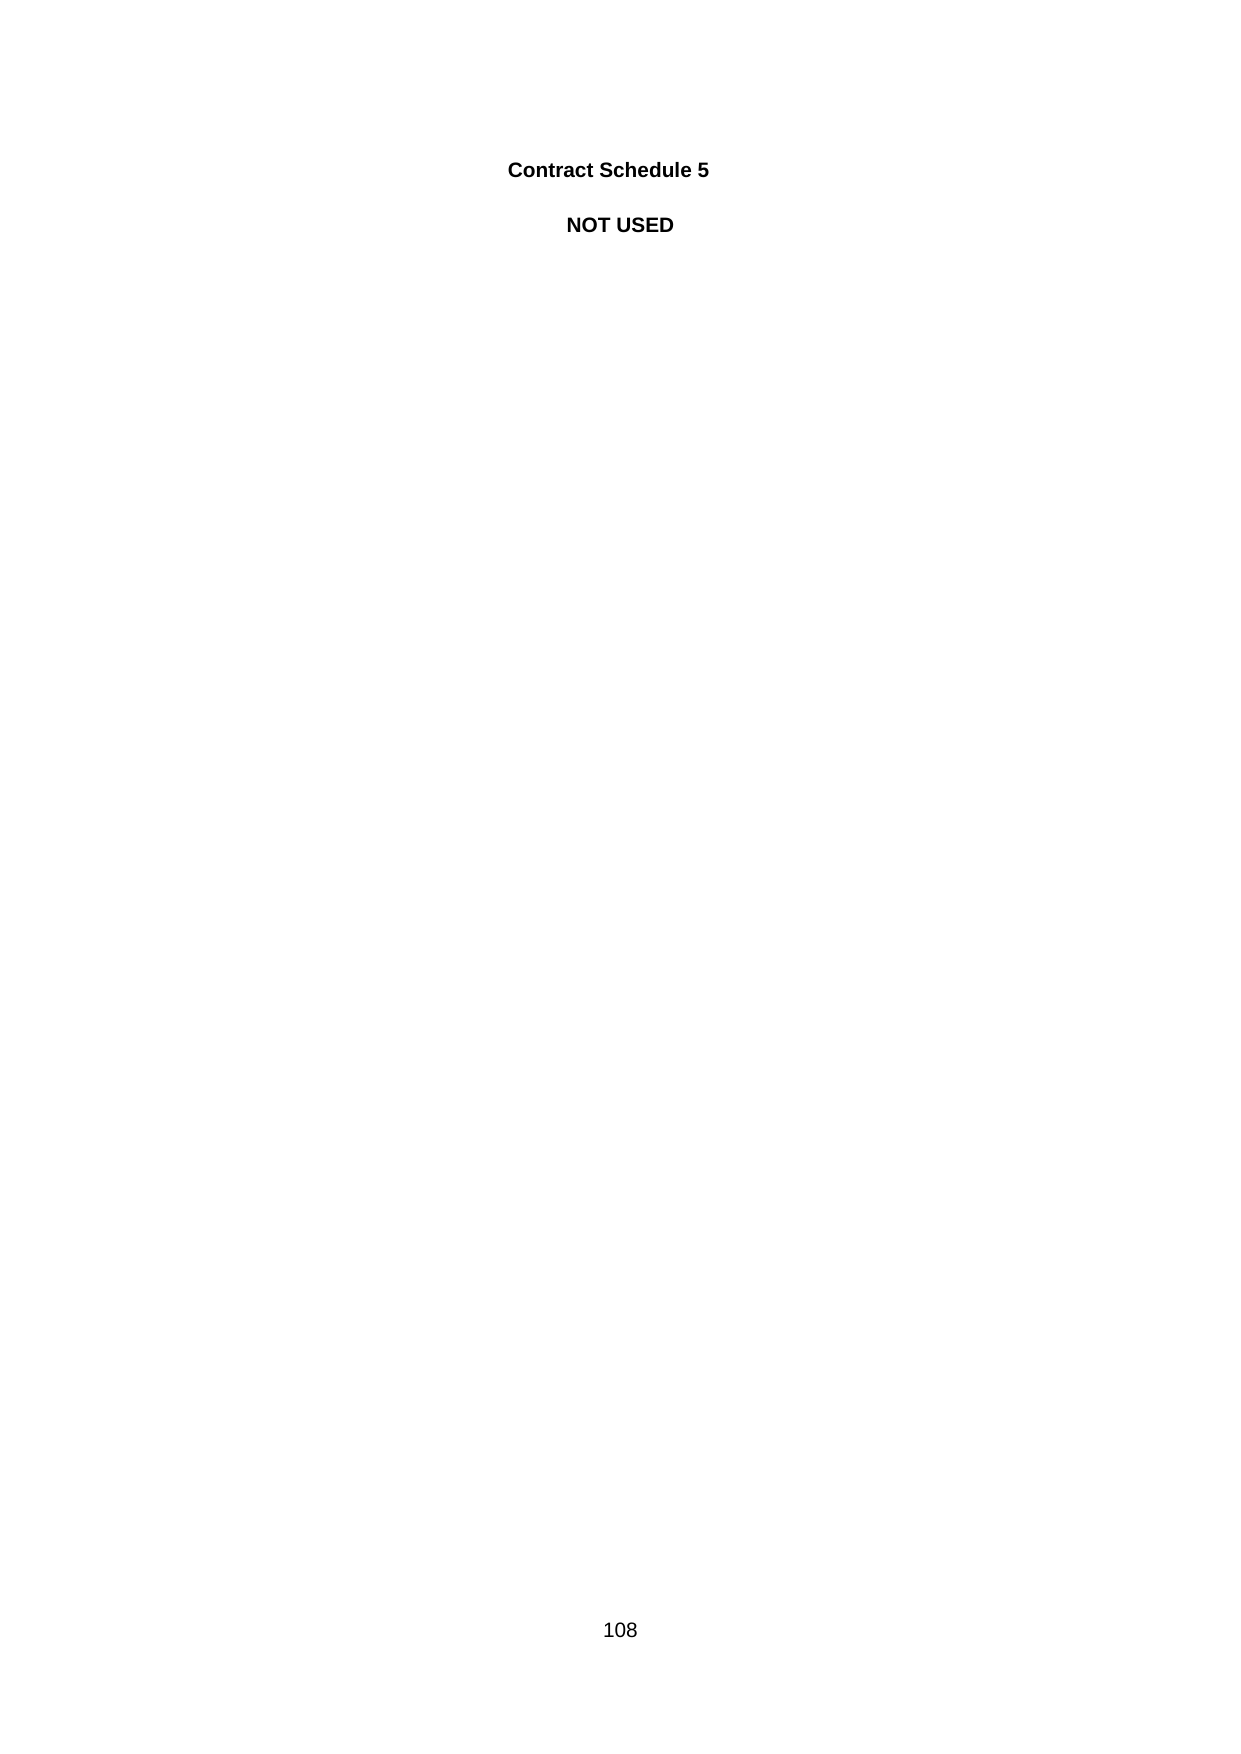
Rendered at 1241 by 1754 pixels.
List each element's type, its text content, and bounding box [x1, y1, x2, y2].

text NOT USED [148, 213, 1092, 237]
